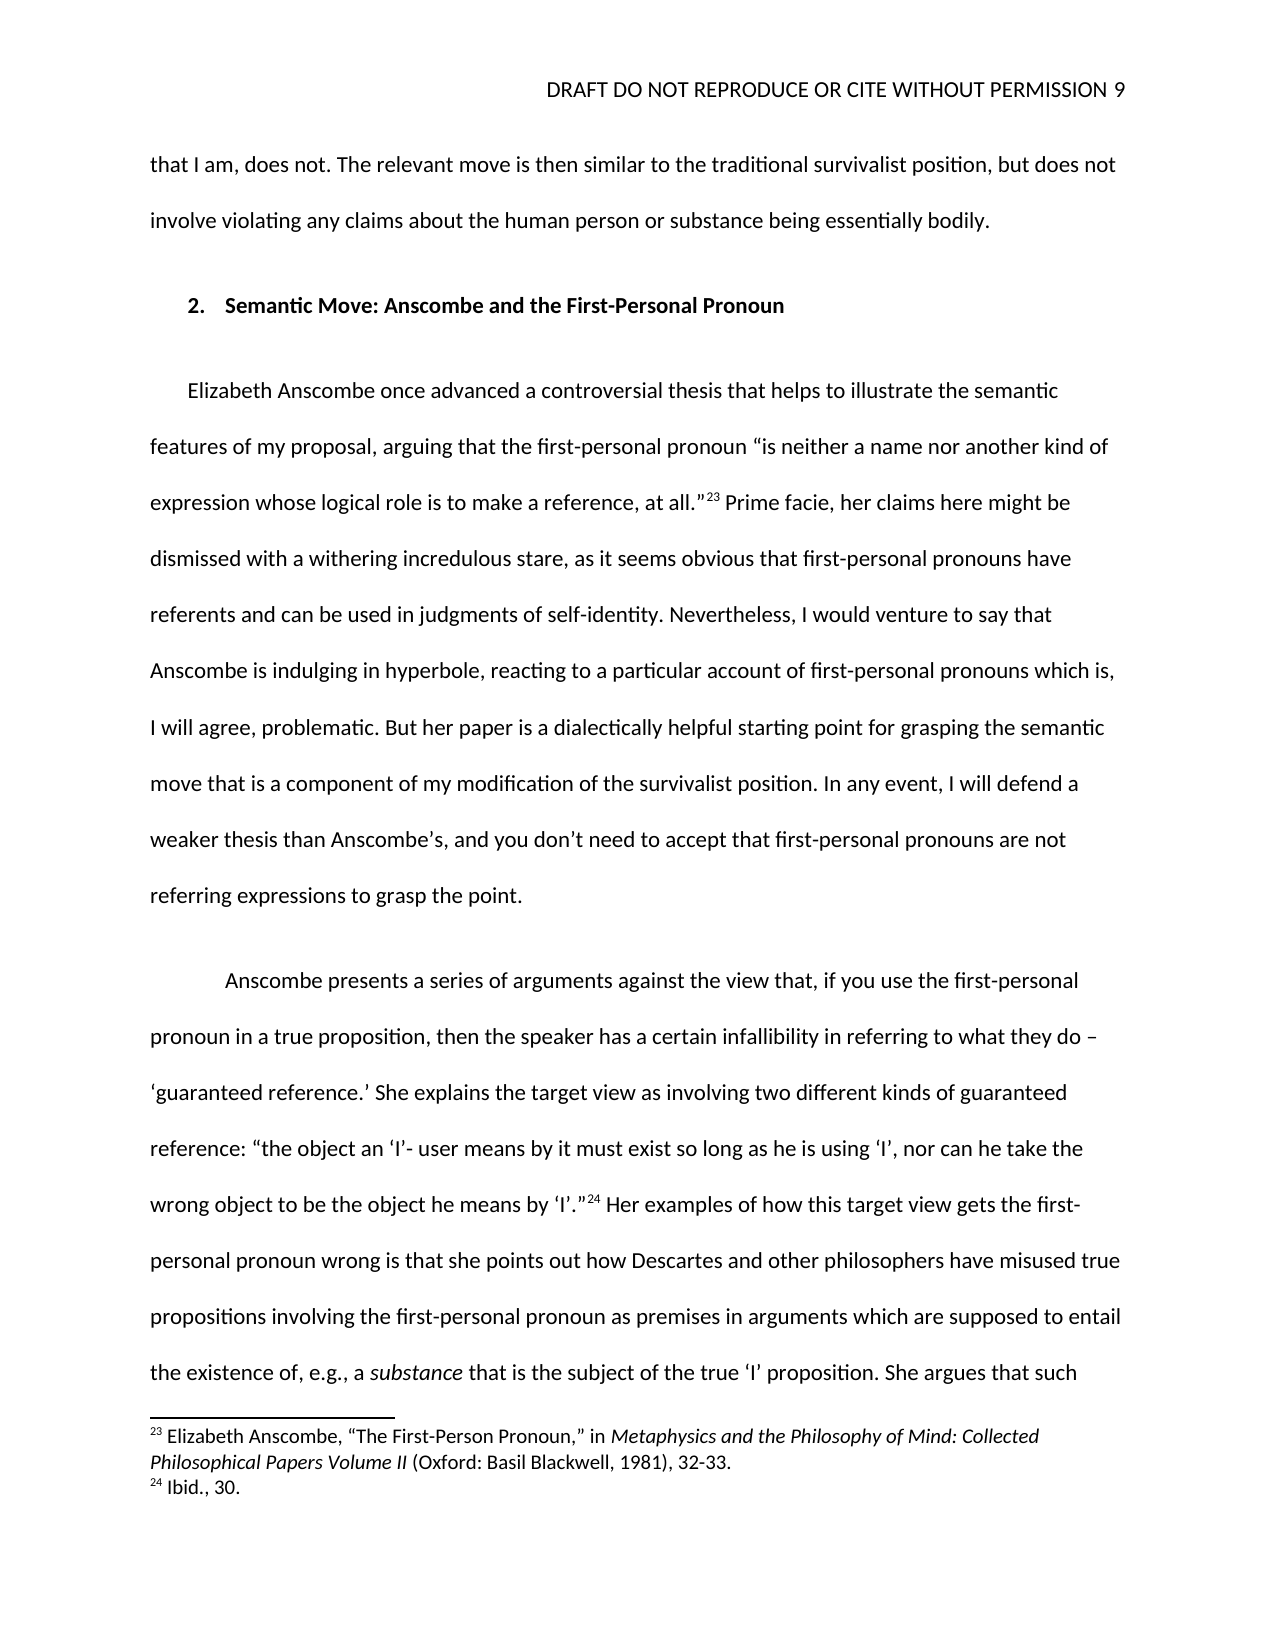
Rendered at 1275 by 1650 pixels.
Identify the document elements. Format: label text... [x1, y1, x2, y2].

list Semantic Move: Anscombe and the First-Personal Pronoun [187, 291, 1125, 319]
text Elizabeth Anscombe once advanced a controversial thesis that helps to illustrate the semantic features of my proposal, arguing that the first-personal pronoun “is neither a name nor another kind of expression whose logical role is to make a reference, at all.” Prime facie, her claims here might be dismissed with a withering incredulous stare, as it seems obvious that first-personal pronouns have referents and can be used in judgments of self-identity. Nevertheless, I would venture to say that Anscombe is indulging in hyperbole, reacting to a particular account of first-personal pronouns which is, I will agree, problematic. But her paper is a dialectically helpful starting point for grasping the semantic move that is a component of my modification of the survivalist position. In any event, I will defend a weaker thesis than Anscombe’s, and you don’t need to accept that first-personal pronouns are not referring expressions to grasp the point. [150, 376, 1125, 909]
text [150, 150, 1125, 234]
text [150, 966, 1125, 1386]
